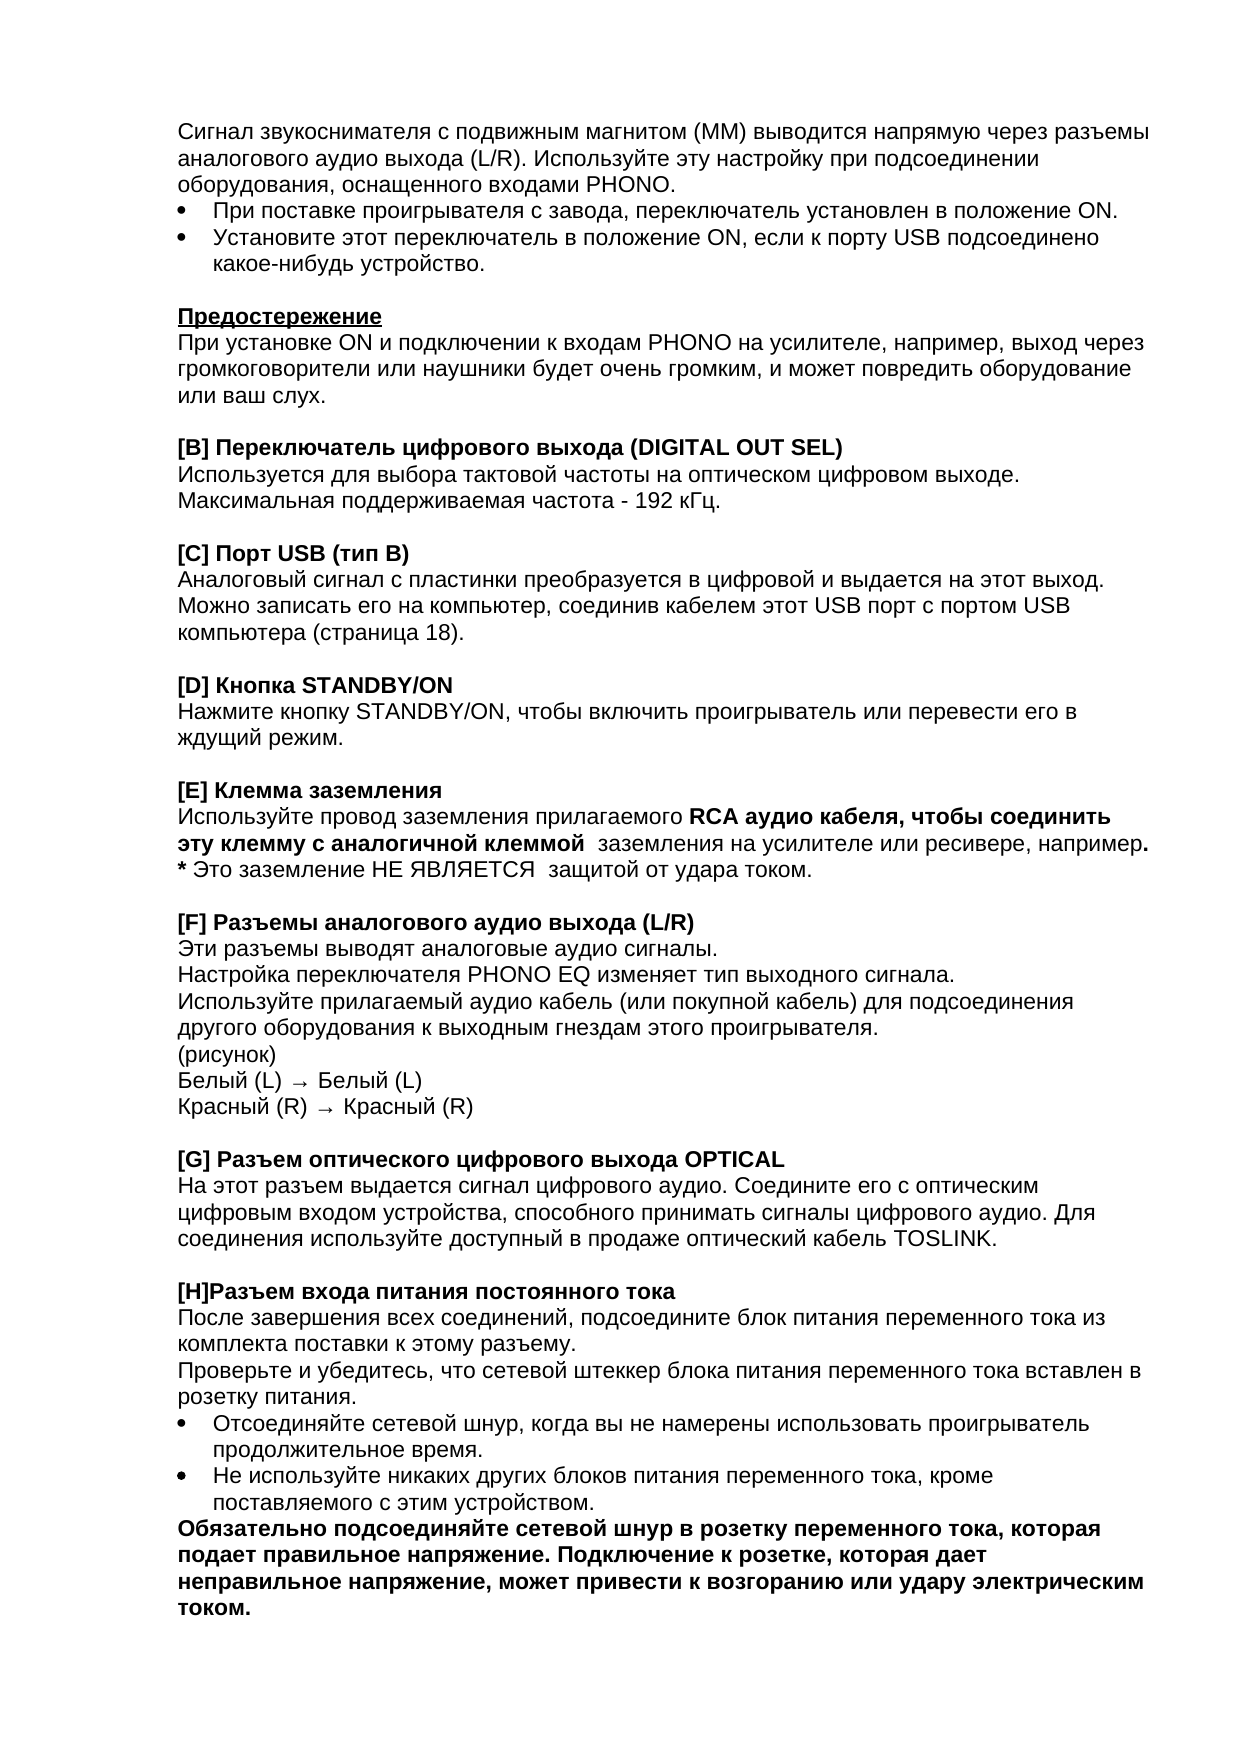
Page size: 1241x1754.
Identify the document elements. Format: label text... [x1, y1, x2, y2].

text Нажмите кнопку STANDBY/ON, чтобы включить проигрыватель или перевести его в ждущий режим. [177, 698, 1152, 751]
text (рисунок) [177, 1041, 1152, 1067]
text Обязательно подсоединяйте сетевой шнур в розетку переменного тока, которая подает правильное напряжение. Подключение к розетке, которая дает неправильное напряжение, может привести к возгоранию или удару электрическим током. [177, 1515, 1152, 1620]
text [D] Кнопка STANDBY/ON [177, 672, 1152, 698]
list Отсоединяйте сетевой шнур, когда вы не намерены использовать проигрыватель продолжительное время. [177, 1409, 1152, 1462]
text Аналоговый сигнал с пластинки преобразуется в цифровой и выдается на этот выход. Можно записать его на компьютер, соединив кабелем этот USB порт с портом USB компьютера (страница 18). [177, 566, 1152, 645]
text После завершения всех соединений, подсоедините блок питания переменного тока из комплекта поставки к этому разъему. [177, 1304, 1152, 1357]
list Установите этот переключатель в положение ON, если к порту USB подсоединено какое-нибудь устройство. [177, 223, 1152, 276]
text [H]Разъем входа питания постоянного тока [177, 1278, 1152, 1304]
text [F] Разъемы аналогового аудио выхода (L/R) [177, 909, 1152, 935]
text Настройка переключателя PHONO EQ изменяет тип выходного сигнала. [177, 961, 1152, 988]
text Предостережение [177, 303, 1152, 329]
text Сигнал звукоснимателя с подвижным магнитом (ММ) выводится напрямую через разъемы аналогового аудио выхода (L/R). Используйте эту настройку при подсоединении оборудования, оснащенного входами PHONO. [177, 118, 1152, 197]
text [С] Порт USB (тип В) [177, 540, 1152, 566]
list При поставке проигрывателя с завода, переключатель установлен в положение ON. [177, 197, 1152, 223]
text [B] Переключатель цифрового выхода (DIGITAL OUT SEL) [177, 434, 1152, 461]
list Не используйте никаких других блоков питания переменного тока, кроме поставляемого с этим устройством. [177, 1462, 1152, 1515]
text При установке ON и подключении к входам PHONO на усилителе, например, выход через громкоговорители или наушники будет очень громким, и может повредить оборудование или ваш слух. [177, 329, 1152, 408]
text Проверьте и убедитесь, что сетевой штеккер блока питания переменного тока вставлен в розетку питания. [177, 1357, 1152, 1409]
text Используется для выбора тактовой частоты на оптическом цифровом выходе. Максимальная поддерживаемая частота - 192 кГц. [177, 461, 1152, 513]
text Эти разъемы выводят аналоговые аудио сигналы. [177, 935, 1152, 961]
text [E] Клемма заземления [177, 777, 1152, 803]
text Белый (L) → Белый (L) [177, 1067, 1152, 1093]
text На этот разъем выдается сигнал цифрового аудио. Соедините его с оптическим цифровым входом устройства, способного принимать сигналы цифрового аудио. Для соединения используйте доступный в продаже оптический кабель TOSLINK. [177, 1172, 1152, 1251]
text Красный (R) → Красный (R) [177, 1093, 1152, 1119]
text [G] Разъем оптического цифрового выхода OPTICAL [177, 1146, 1152, 1172]
text Используйте провод заземления прилагаемого RCA аудио кабеля, чтобы соединить эту клемму с аналогичной клеммой заземления на усилителе или ресивере, например. * Это заземление НЕ ЯВЛЯЕТСЯ защитой от удара током. [177, 803, 1152, 882]
text Используйте прилагаемый аудио кабель (или покупной кабель) для подсоединения другого оборудования к выходным гнездам этого проигрывателя. [177, 988, 1152, 1041]
